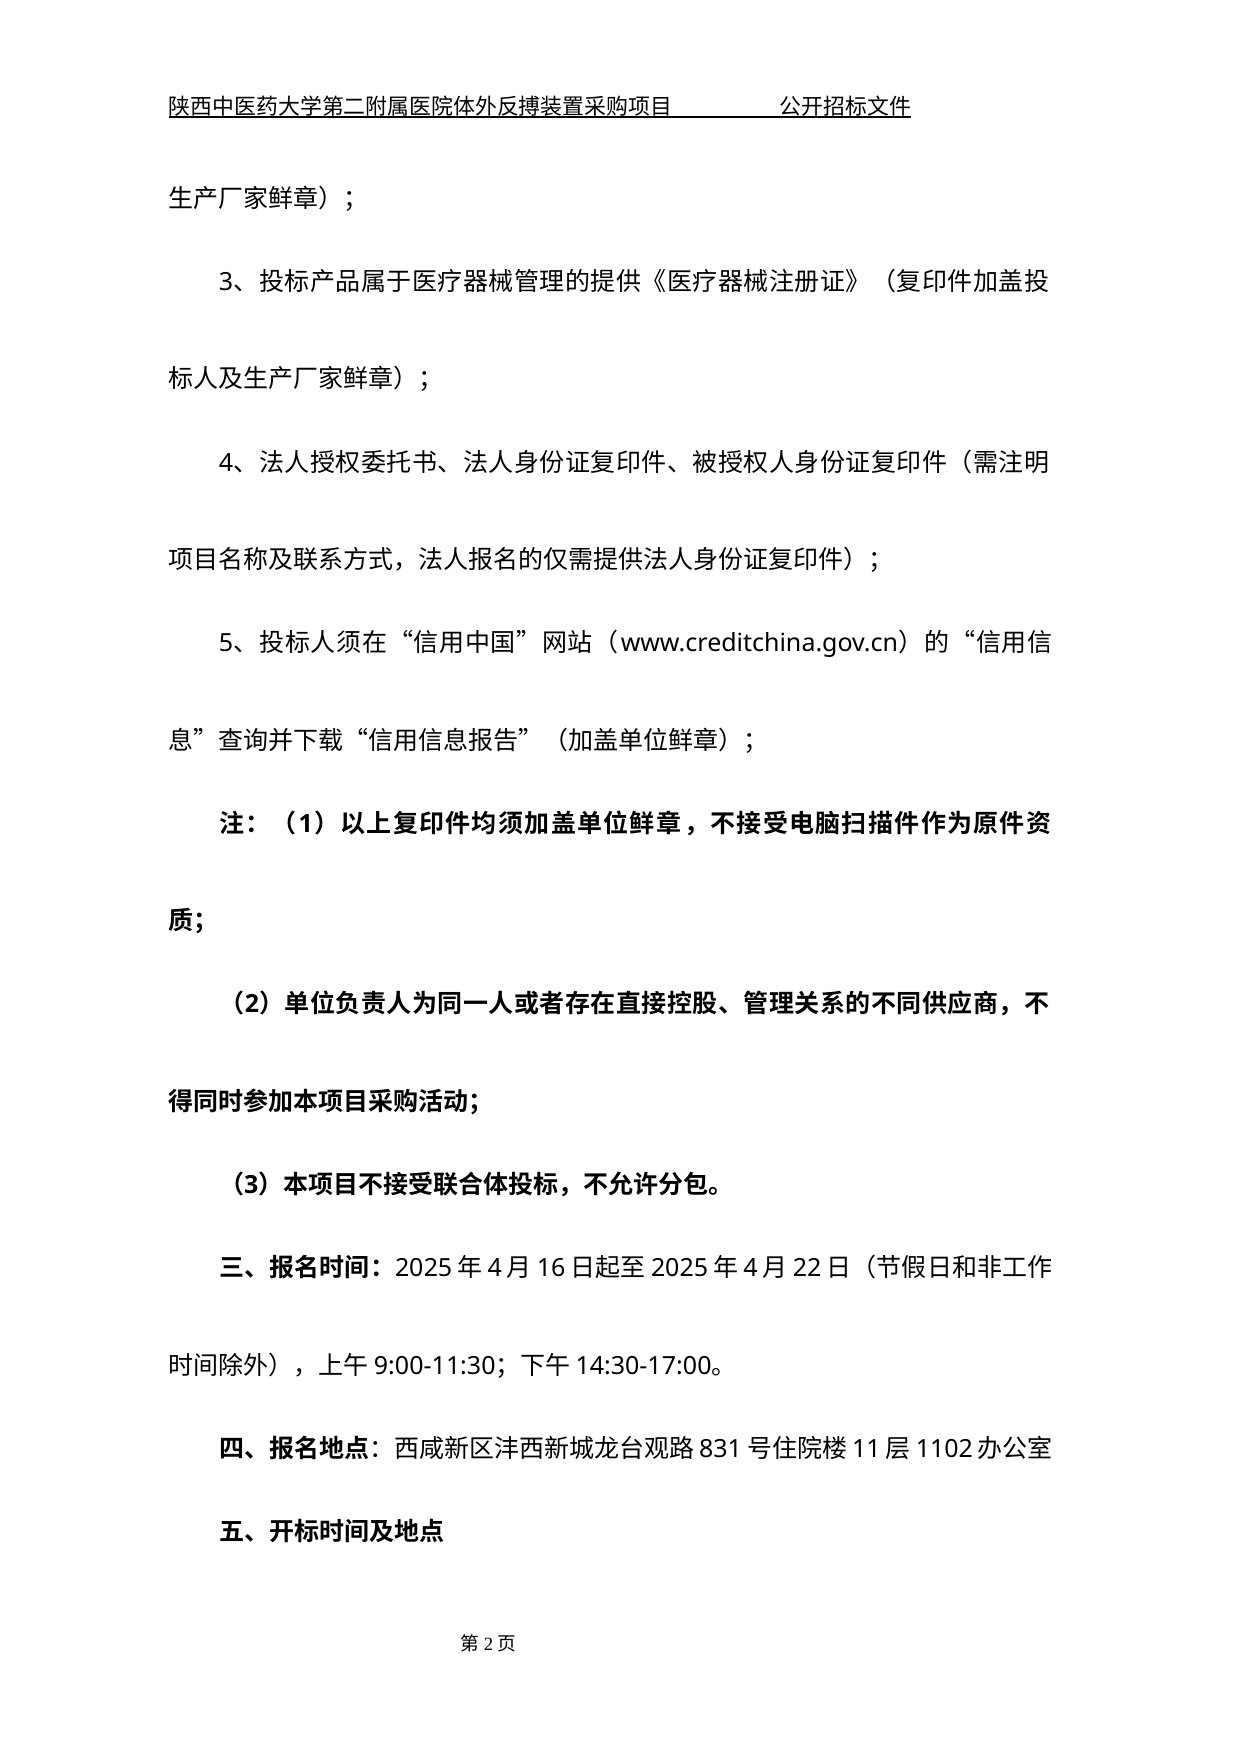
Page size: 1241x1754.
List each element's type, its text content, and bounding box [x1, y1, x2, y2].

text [169, 164, 1053, 229]
list 五、开标时间及地点 [169, 1497, 1053, 1562]
text 注：（1）以上复印件均须加盖单位鲜章，不接受电脑扫描件作为原件资质； [169, 789, 1053, 951]
list 三、报名时间：2025年4月16日起至2025年4月22日（节假日和非工作时间除外），上午9:00-11:30；下午14:30-17:00。 [169, 1233, 1053, 1396]
list 四、报名地点：西咸新区沣西新城龙台观路831号住院楼11层1102办公室 [169, 1414, 1053, 1479]
text （3）本项目不接受联合体投标，不允许分包。 [169, 1150, 1053, 1215]
list （2）单位负责人为同一人或者存在直接控股、管理关系的不同供应商，不得同时参加本项目采购活动； [169, 969, 1053, 1132]
text 5、投标人须在“信用中国”网站（www.creditchina.gov.cn）的“信用信息”查询并下载“信用信息报告”（加盖单位鲜章）； [169, 608, 1053, 771]
text 4、法人授权委托书、法人身份证复印件、被授权人身份证复印件（需注明项目名称及联系方式，法人报名的仅需提供法人身份证复印件）； [169, 428, 1053, 590]
text 3、投标产品属于医疗器械管理的提供《医疗器械注册证》（复印件加盖投标人及生产厂家鲜章）； [169, 247, 1053, 409]
